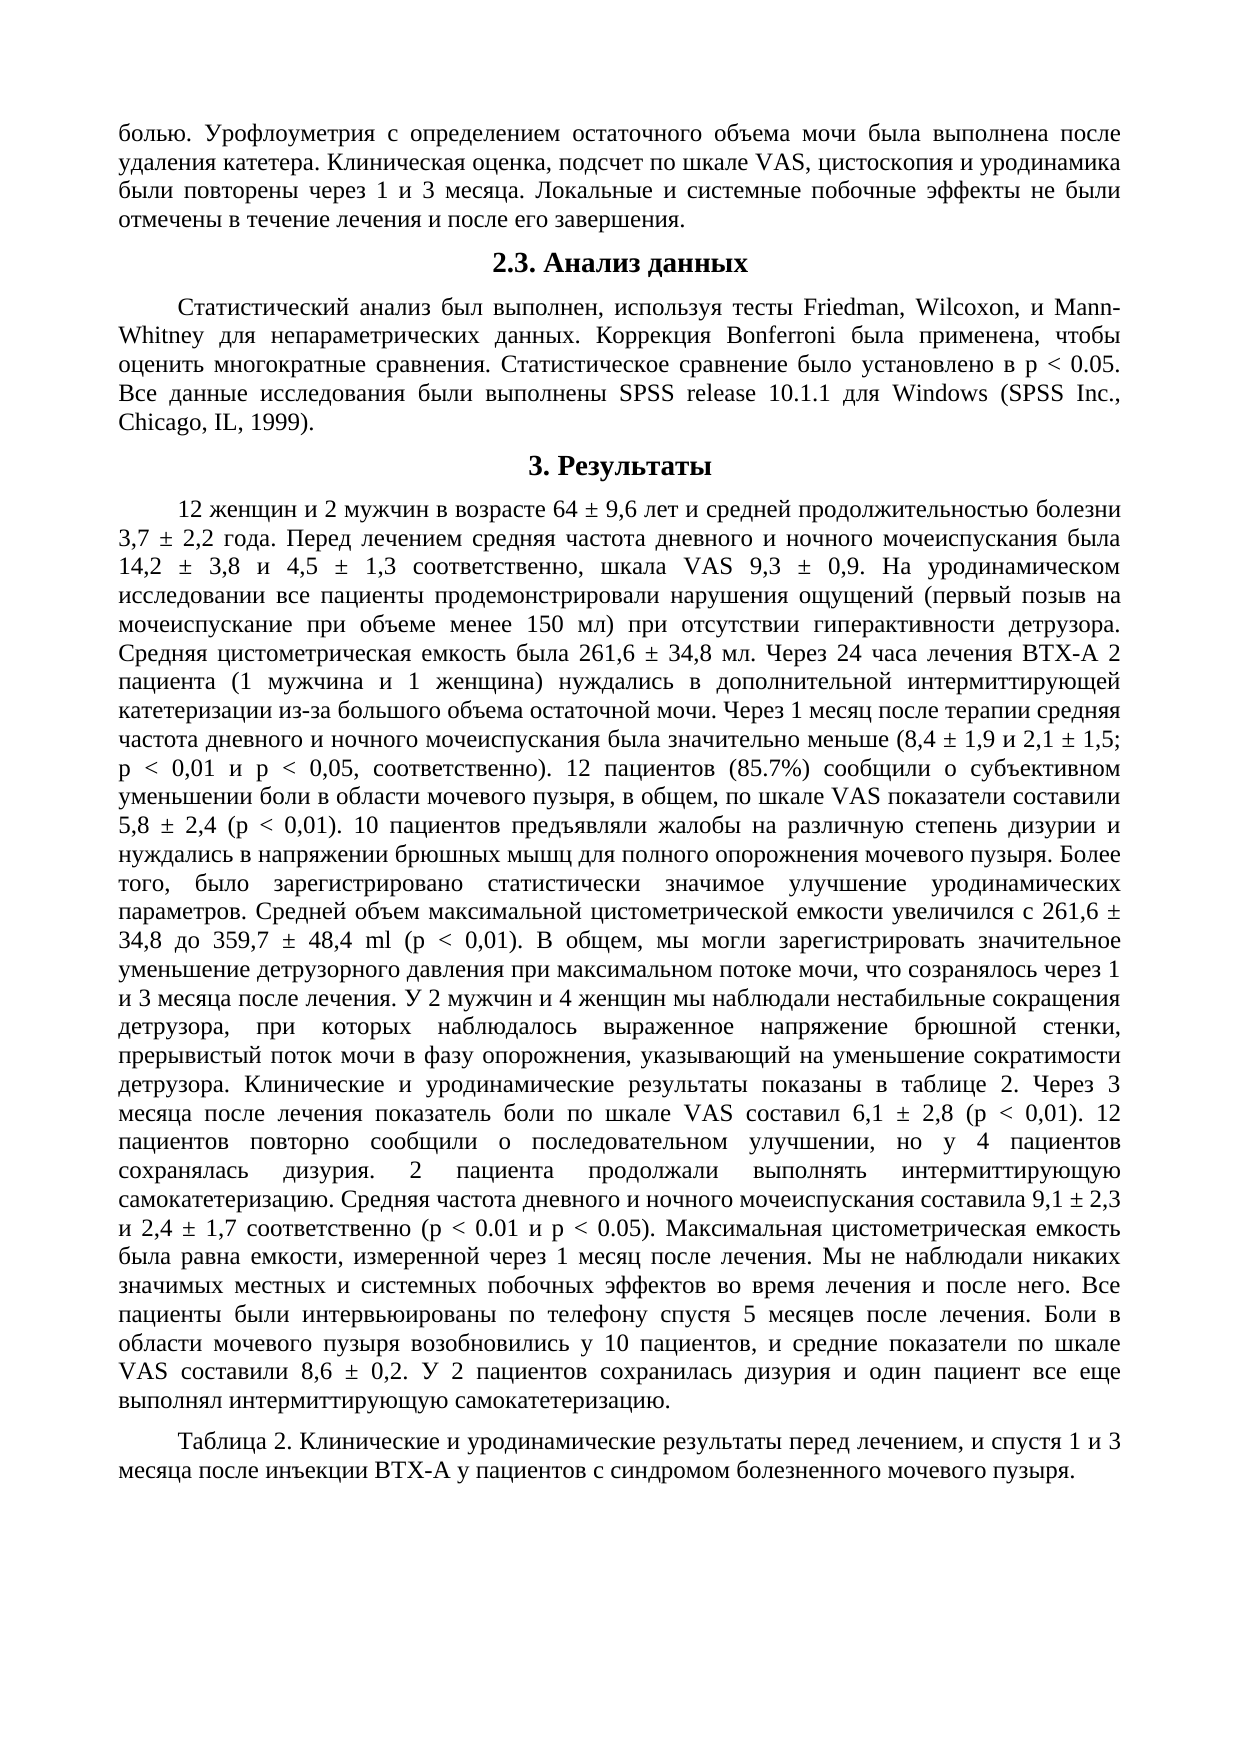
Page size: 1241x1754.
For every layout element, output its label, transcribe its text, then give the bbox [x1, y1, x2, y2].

text Статистический анализ был выполнен, используя тесты Friedman, Wilcoxon, и Mann-Whitney для непараметрических данных. Коррекция Bonferroni была применена, чтобы оценить многократные сравнения. Статистическое сравнение было установлено в p < 0.05. Все данные исследования были выполнены SPSS release 10.1.1 для Windows (SPSS Inc., Chicago, IL, 1999). [118, 292, 1122, 435]
text 2.3. Анализ данных [118, 246, 1122, 279]
text 3. Результаты [118, 448, 1122, 481]
text Таблица 2. Клинические и уродинамические результаты перед лечением, и спустя 1 и 3 месяца после инъекции BTX-A у пациентов с синдромом болезненного мочевого пузыря. [118, 1426, 1122, 1484]
text 12 женщин и 2 мужчин в возрасте 64 ± 9,6 лет и средней продолжительностью болезни 3,7 ± 2,2 года. Перед лечением средняя частота дневного и ночного мочеиспускания была 14,2 ± 3,8 и 4,5 ± 1,3 соответственно, шкала VAS 9,3 ± 0,9. На уродинамическом исследовании все пациенты продемонстрировали нарушения ощущений (первый позыв на мочеиспускание при объеме менее 150 мл) при отсутствии гиперактивности детрузора. Средняя цистометрическая емкость была 261,6 ± 34,8 мл. Через 24 часа лечения BTX-A 2 пациента (1 мужчина и 1 женщина) нуждались в дополнительной интермиттирующей катетеризации из-за большого объема остаточной мочи. Через 1 месяц после терапии средняя частота дневного и ночного мочеиспускания была значительно меньше (8,4 ± 1,9 и 2,1 ± 1,5; p < 0,01 и p < 0,05, соответственно). 12 пациентов (85.7%) сообщили о субъективном уменьшении боли в области мочевого пузыря, в общем, по шкале VAS показатели составили 5,8 ± 2,4 (p < 0,01). 10 пациентов предъявляли жалобы на различную степень дизурии и нуждались в напряжении брюшных мышц для полного опорожнения мочевого пузыря. Более того, было зарегистрировано статистически значимое улучшение уродинамических параметров. Средней объем максимальной цистометрической емкости увеличился с 261,6 ± 34,8 до 359,7 ± 48,4 ml (p < 0,01). В общем, мы могли зарегистрировать значительное уменьшение детрузорного давления при максимальном потоке мочи, что созранялось через 1 и 3 месяца после лечения. У 2 мужчин и 4 женщин мы наблюдали нестабильные сокращения детрузора, при которых наблюдалось выраженное напряжение брюшной стенки, прерывистый поток мочи в фазу опорожнения, указывающий на уменьшение сократимости детрузора. Клинические и уродинамические результаты показаны в таблице 2. Через 3 месяца после лечения показатель боли по шкале VAS составил 6,1 ± 2,8 (p < 0,01). 12 пациентов повторно сообщили о последовательном улучшении, но у 4 пациентов сохранялась дизурия. 2 пациента продолжали выполнять интермиттирующую самокатетеризацию. Средняя частота дневного и ночного мочеиспускания составила 9,1 ± 2,3 и 2,4 ± 1,7 соответственно (p < 0.01 и p < 0.05). Максимальная цистометрическая емкость была равна емкости, измеренной через 1 месяц после лечения. Мы не наблюдали никаких значимых местных и системных побочных эффектов во время лечения и после него. Все пациенты были интервьюированы по телефону спустя 5 месяцев после лечения. Боли в области мочевого пузыря возобновились у 10 пациентов, и средние показатели по шкале VAS составили 8,6 ± 0,2. У 2 пациентов сохранилась дизурия и один пациент все еще выполнял интермиттирующую самокатетеризацию. [118, 494, 1122, 1414]
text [118, 118, 1122, 233]
